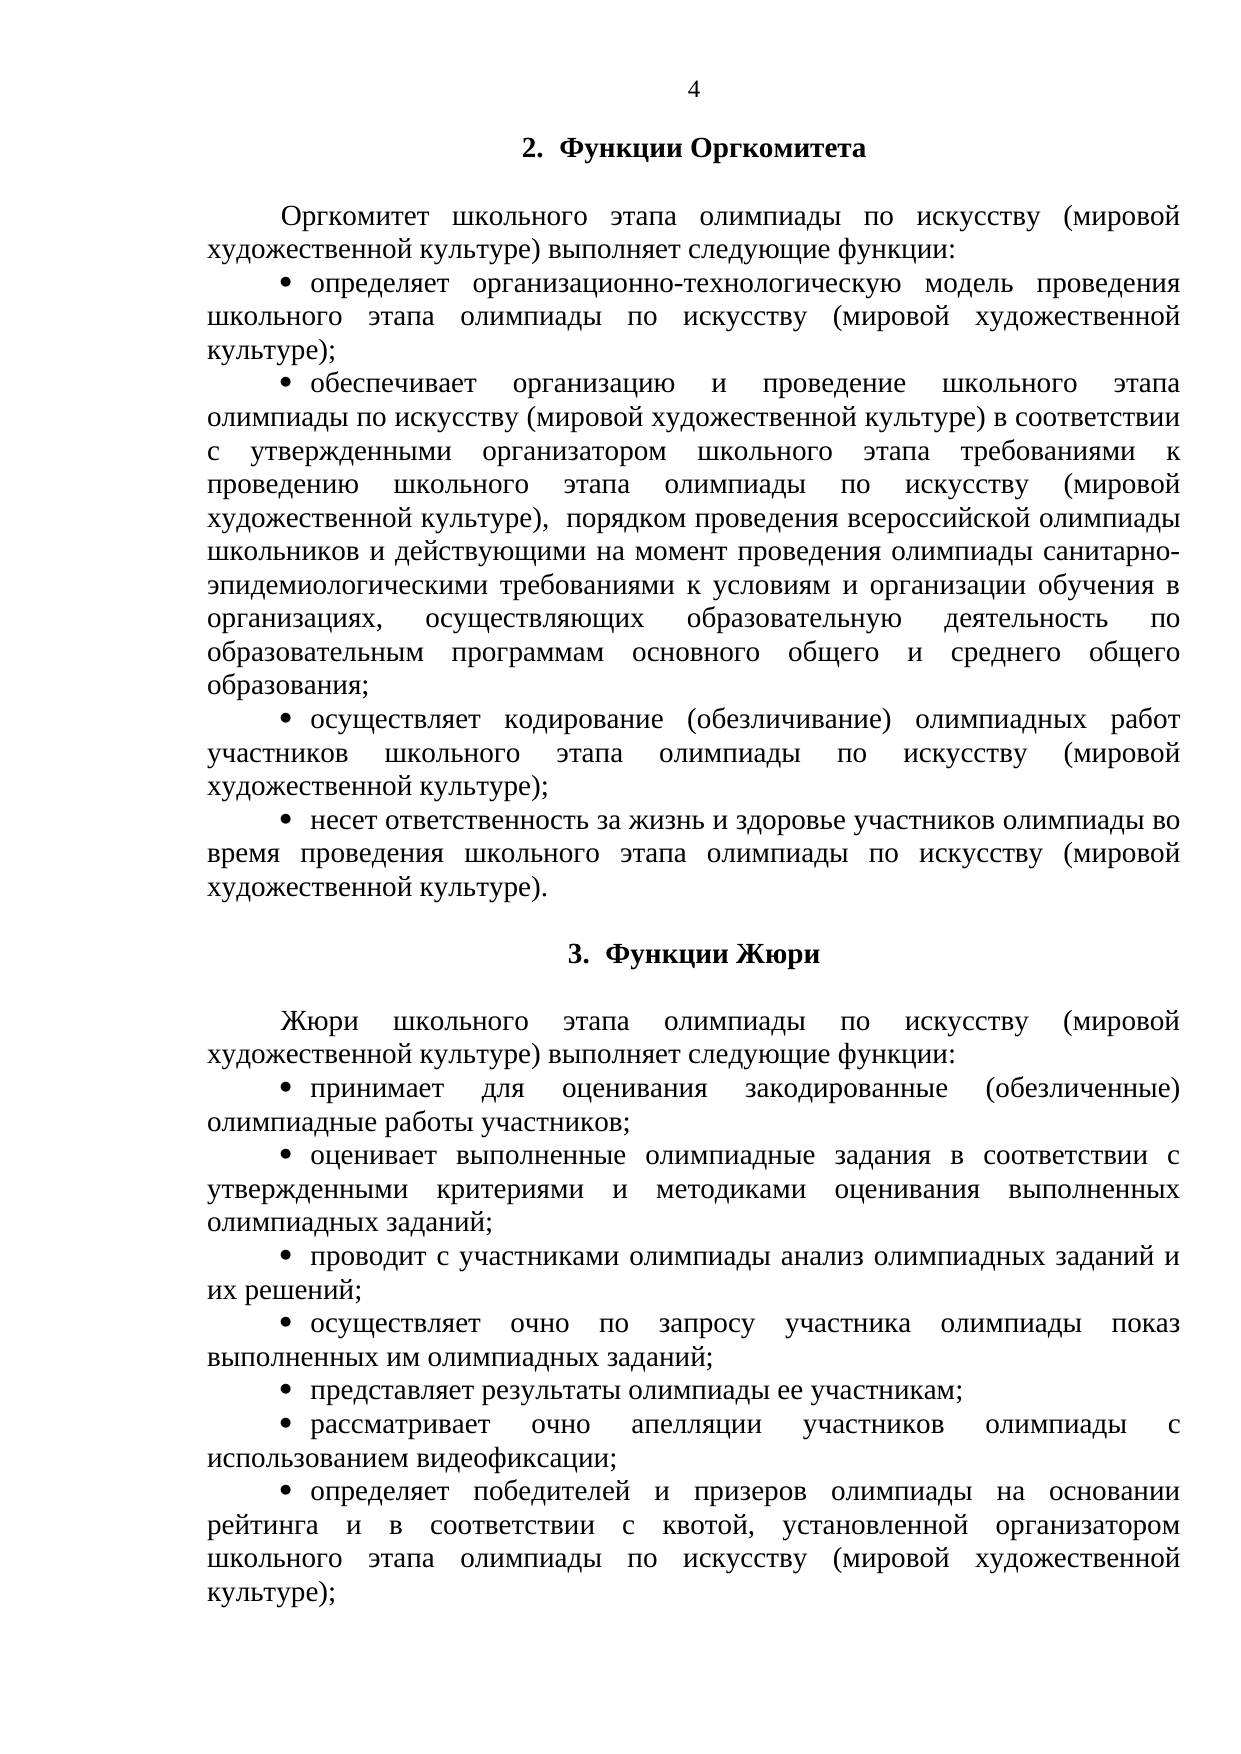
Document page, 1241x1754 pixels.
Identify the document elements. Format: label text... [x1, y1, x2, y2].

list определяет организационно-технологическую модель проведения школьного этапа олимпиады по искусству (мировой художественной культуре); [207, 265, 1181, 366]
list рассматривает очно апелляции участников олимпиады с использованием видеофиксации; [207, 1406, 1181, 1473]
list Функции Жюри [207, 936, 1181, 969]
list осуществляет очно по запросу участника олимпиады показ выполненных им олимпиадных заданий; [207, 1305, 1181, 1372]
list принимает для оценивания закодированные (обезличенные) олимпиадные работы участников; [207, 1070, 1181, 1137]
list обеспечивает организацию и проведение школьного этапа олимпиады по искусству (мировой художественной культуре) в соответствии с утвержденными организатором школьного этапа требованиями к проведению школьного этапа олимпиады по искусству (мировой художественной культуре), порядком проведения всероссийской олимпиады школьников и действующими на момент проведения олимпиады санитарно-эпидемиологическими требованиями к условиям и организации обучения в организациях, осуществляющих образовательную деятельность по образовательным программам основного общего и среднего общего образования; [207, 366, 1181, 701]
list оценивает выполненные олимпиадные задания в соответствии с утвержденными критериями и методиками оценивания выполненных олимпиадных заданий; [207, 1137, 1181, 1238]
list представляет результаты олимпиады ее участникам; [207, 1372, 1181, 1406]
list Функции Оргкомитета [207, 131, 1181, 164]
list проводит с участниками олимпиады анализ олимпиадных заданий и их решений; [207, 1238, 1181, 1305]
list несет ответственность за жизнь и здоровье участников олимпиады во время проведения школьного этапа олимпиады по искусству (мировой художественной культуре). [207, 802, 1181, 902]
text Жюри школьного этапа олимпиады по искусству (мировой художественной культуре) выполняет следующие функции: [207, 1003, 1181, 1070]
text Оргкомитет школьного этапа олимпиады по искусству (мировой художественной культуре) выполняет следующие функции: [207, 198, 1181, 265]
list осуществляет кодирование (обезличивание) олимпиадных работ участников школьного этапа олимпиады по искусству (мировой художественной культуре); [207, 701, 1181, 802]
list определяет победителей и призеров олимпиады на основании рейтинга и в соответствии с квотой, установленной организатором школьного этапа олимпиады по искусству (мировой художественной культуре); [207, 1473, 1181, 1608]
